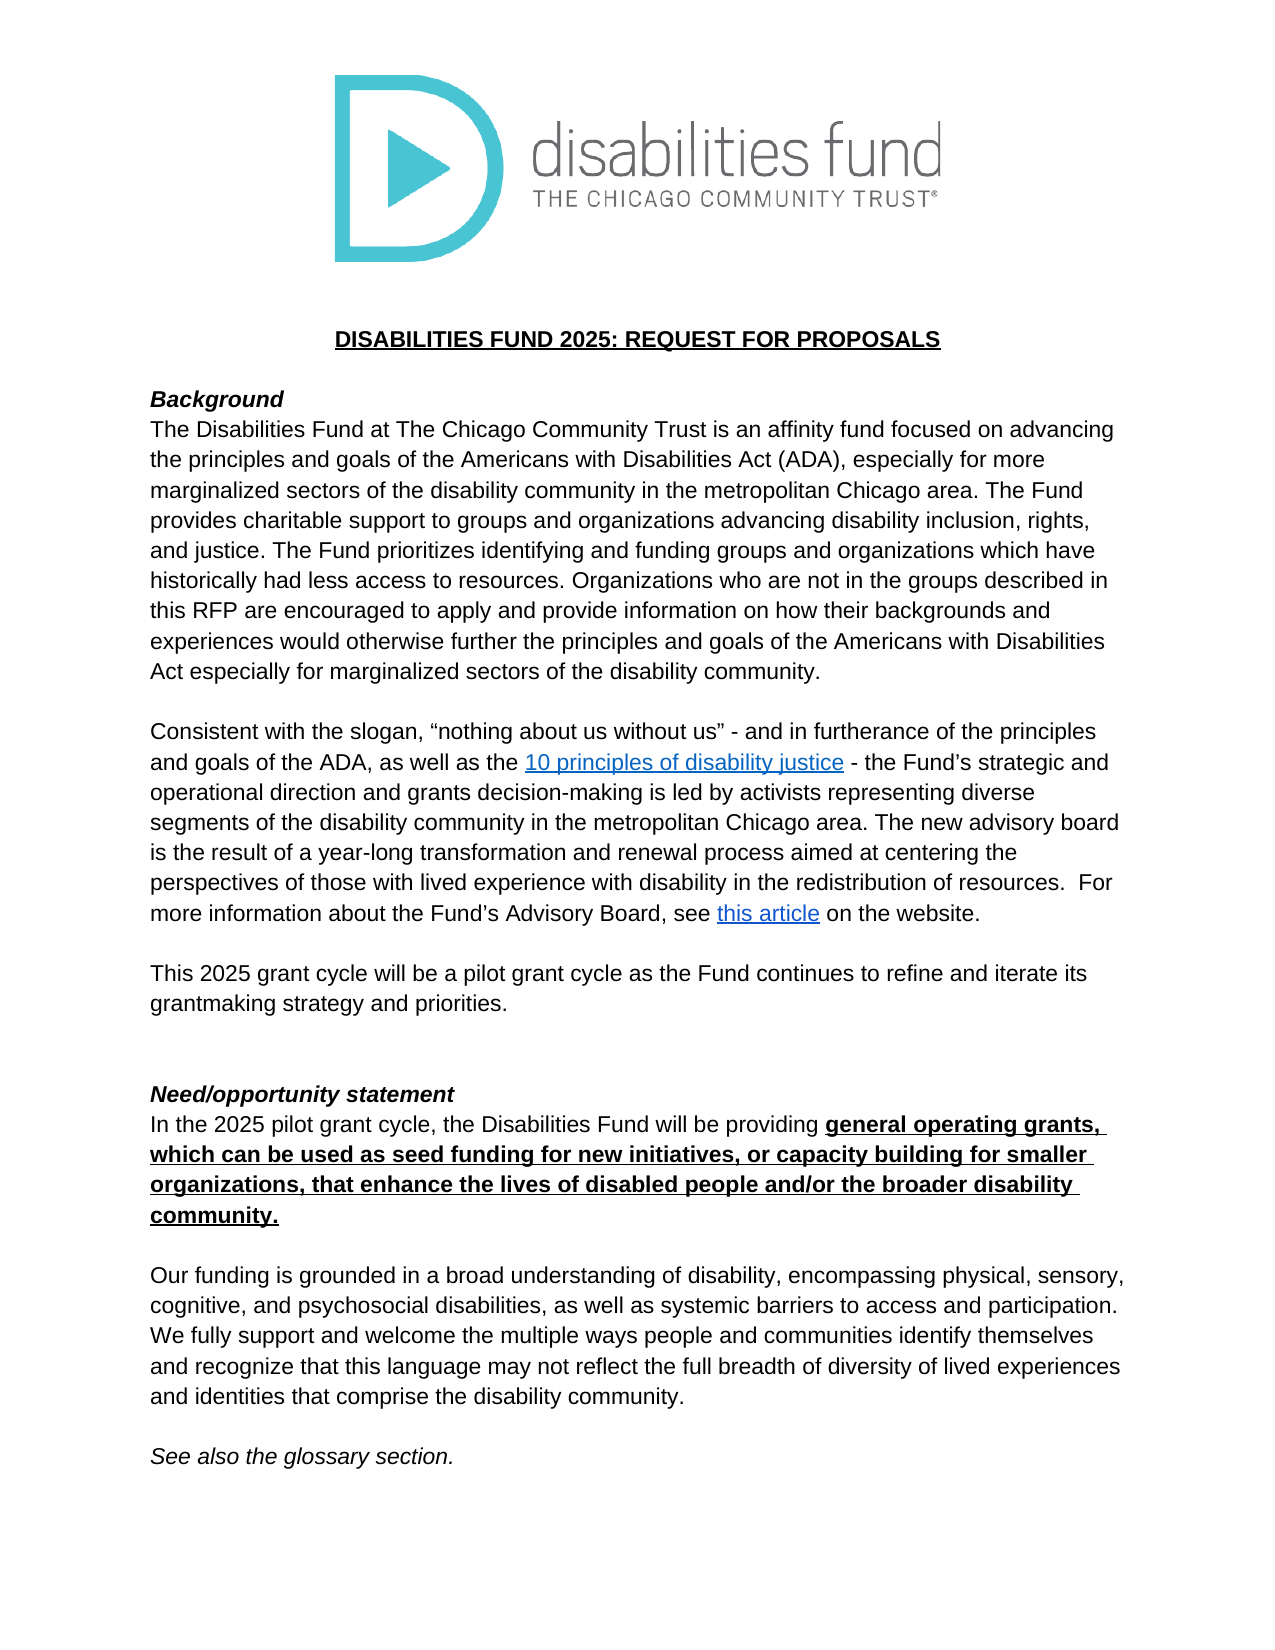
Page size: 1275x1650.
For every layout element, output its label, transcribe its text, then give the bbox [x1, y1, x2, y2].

text Consistent with the slogan, “nothing about us without us” - and in furtherance of the principles and goals of the ADA, as well as the 10 principles of disability justice - the Fund’s strategic and operational direction and grants decision-making is led by activists representing diverse segments of the disability community in the metropolitan Chicago area. The new advisory board is the result of a year-long transformation and renewal process aimed at centering the perspectives of those with lived experience with disability in the redistribution of resources. For more information about the Fund’s Advisory Board, see this article on the website. [150, 718, 1125, 926]
title DISABILITIES FUND 2025: REQUEST FOR PROPOSALS [150, 326, 1125, 352]
text In the 2025 pilot grant cycle, the Disabilities Fund will be providing general operating grants, which can be used as seed funding for new initiatives, or capacity building for smaller organizations, that enhance the lives of disabled people and/or the broader disability community. [150, 1111, 1125, 1228]
text The Disabilities Fund at The Chicago Community Trust is an affinity fund focused on advancing the principles and goals of the Americans with Disabilities Act (ADA), especially for more marginalized sectors of the disability community in the metropolitan Chicago area. The Fund provides charitable support to groups and organizations advancing disability inclusion, rights, and justice. The Fund prioritizes identifying and funding groups and organizations which have historically had less access to resources. Organizations who are not in the groups described in this RFP are encouraged to apply and provide information on how their backgrounds and experiences would otherwise further the principles and goals of the Americans with Disabilities Act especially for marginalized sectors of the disability community. [150, 416, 1125, 684]
subtitle Need/opportunity statement [150, 1081, 1125, 1107]
picture [334, 75, 941, 262]
text See also the glossary section. [150, 1443, 1125, 1470]
text Our funding is grounded in a broad understanding of disability, encompassing physical, sensory, cognitive, and psychosocial disabilities, as well as systemic barriers to access and participation. We fully support and welcome the multiple ways people and communities identify themselves and recognize that this language may not reflect the full breadth of diversity of lived experiences and identities that comprise the disability community. [150, 1262, 1125, 1409]
subtitle Background [150, 386, 1125, 412]
text This 2025 grant cycle will be a pilot grant cycle as the Fund continues to refine and iterate its grantmaking strategy and priorities. [150, 960, 1125, 1017]
